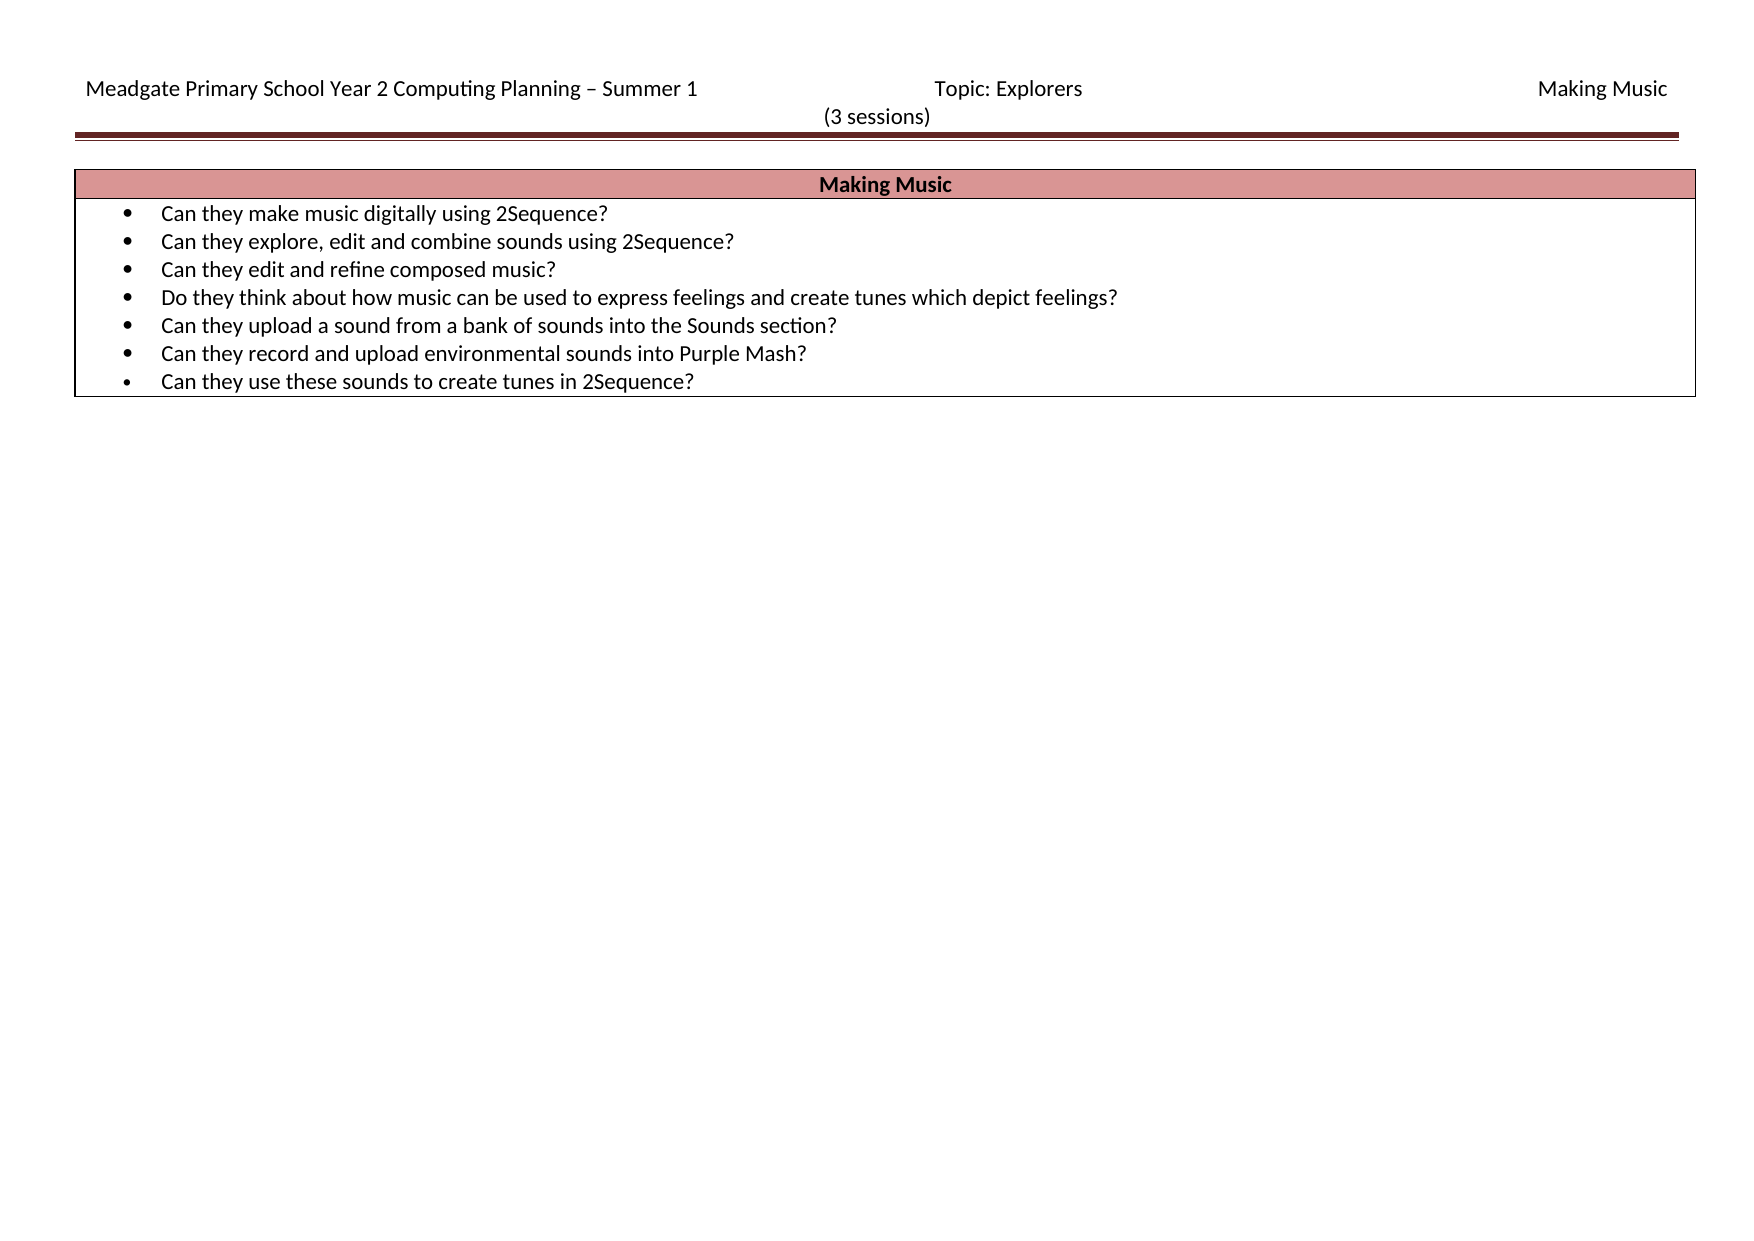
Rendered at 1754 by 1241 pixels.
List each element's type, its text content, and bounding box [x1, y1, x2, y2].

table_cell Can they make music digitally using 2Sequence? Can they explore, edit and combine sounds using 2Sequence? Can they edit and refine composed music? Do they think about how music can be used to express feelings and create tunes which depict feelings? Can they upload a sound from a bank of sounds into the Sounds section? Can they record and upload environmental sounds into Purple Mash? Can they use these sounds to create tunes in 2Sequence? [76, 199, 1695, 396]
table_header Making Music [76, 170, 1695, 198]
